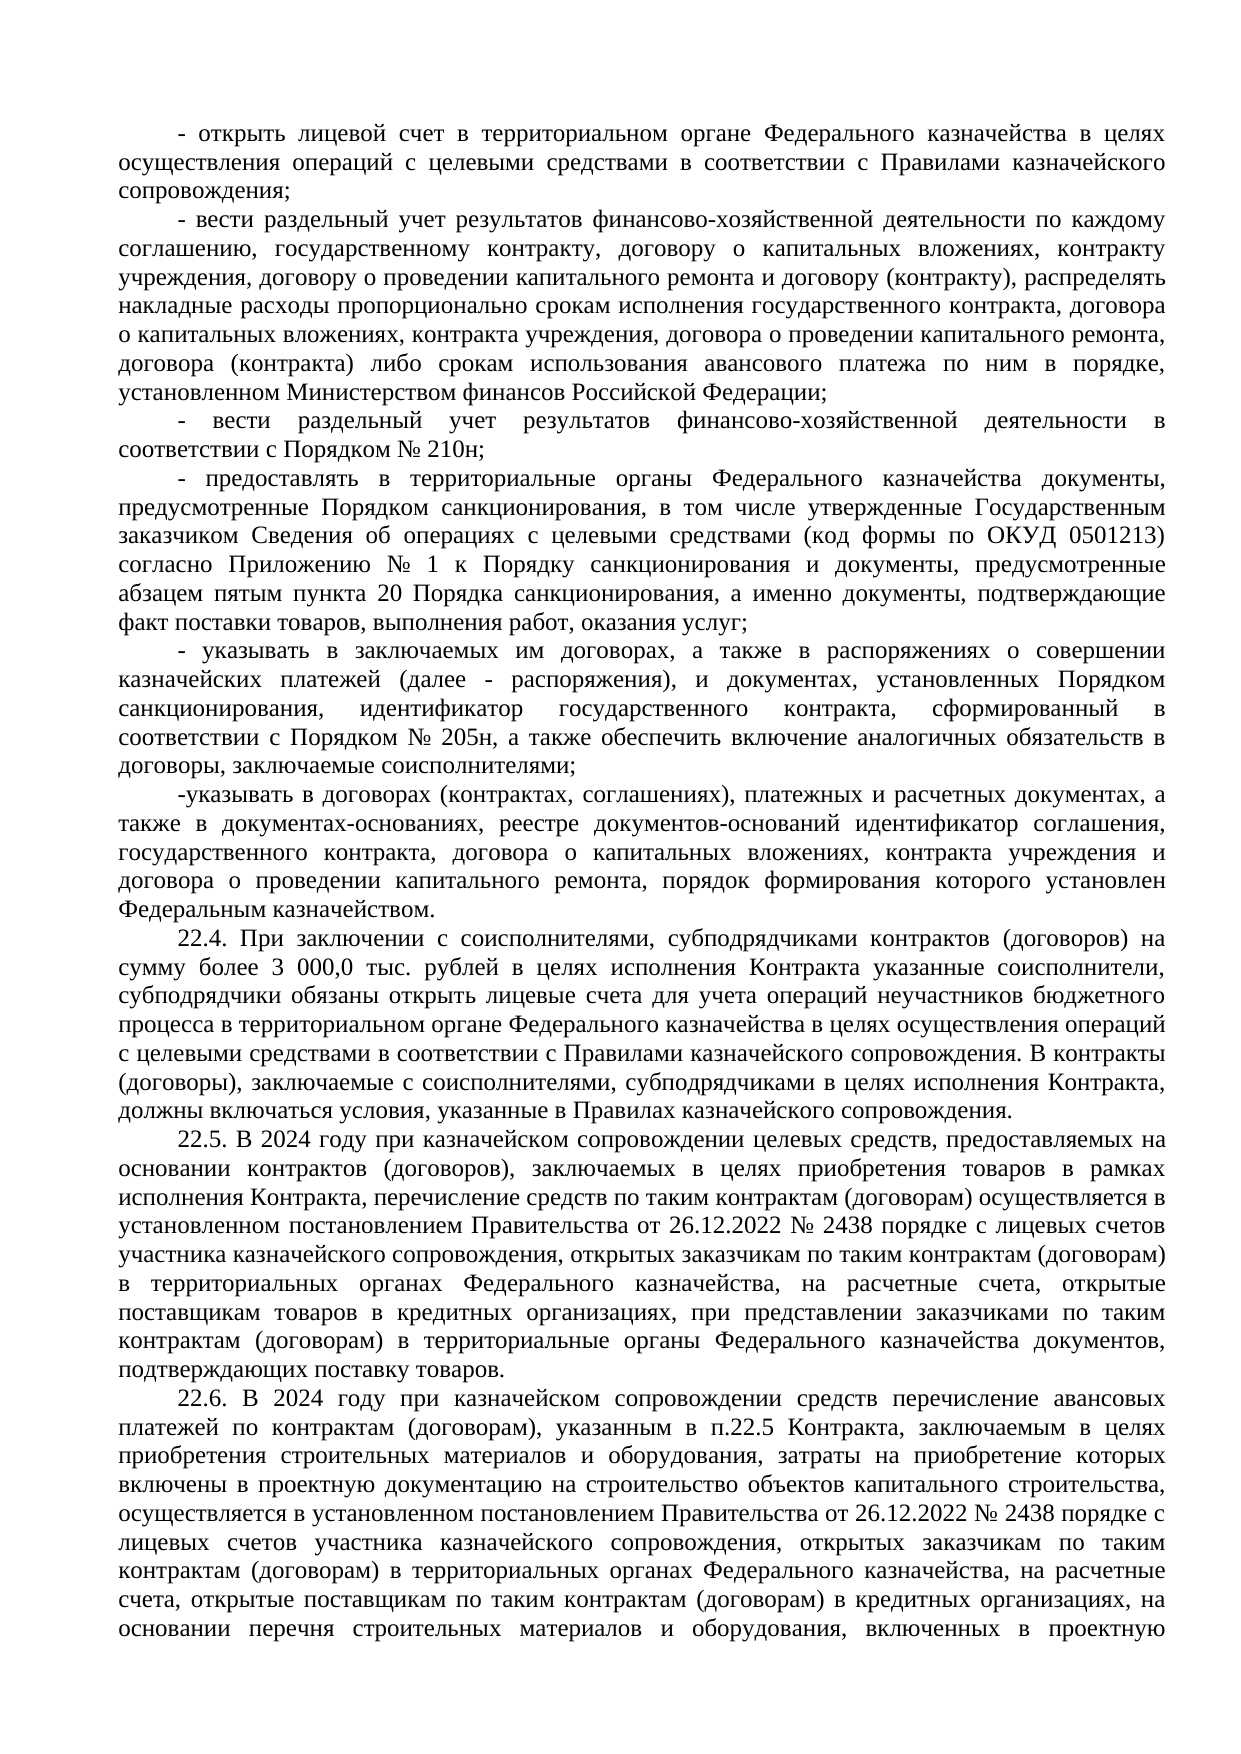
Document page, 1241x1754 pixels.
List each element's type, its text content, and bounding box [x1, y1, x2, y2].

text - предоставлять в территориальные органы Федерального казначейства документы, предусмотренные Порядком санкционирования, в том числе утвержденные Государственным заказчиком Сведения об операциях с целевыми средствами (код формы по ОКУД 0501213) согласно Приложению № 1 к Порядку санкционирования и документы, предусмотренные абзацем пятым пункта 20 Порядка санкционирования, а именно документы, подтверждающие факт поставки товаров, выполнения работ, оказания услуг; [118, 463, 1167, 636]
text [118, 1383, 1167, 1642]
text - вести раздельный учет результатов финансово-хозяйственной деятельности в соответствии с Порядком № 210н; [118, 406, 1167, 463]
text - указывать в заключаемых им договорах, а также в распоряжениях о совершении казначейских платежей (далее - распоряжения), и документах, установленных Порядком санкционирования, идентификатор государственного контракта, сформированный в соответствии с Порядком № 205н, а также обеспечить включение аналогичных обязательств в договоры, заключаемые соисполнителями; [118, 636, 1167, 779]
text - вести раздельный учет результатов финансово-хозяйственной деятельности по каждому соглашению, государственному контракту, договору о капитальных вложениях, контракту учреждения, договору о проведении капитального ремонта и договору (контракту), распределять накладные расходы пропорционально срокам исполнения государственного контракта, договора о капитальных вложениях, контракта учреждения, договора о проведении капитального ремонта, договора (контракта) либо срокам использования авансового платежа по ним в порядке, установленном Министерством финансов Российской Федерации; [118, 204, 1167, 406]
text -указывать в договорах (контрактах, соглашениях), платежных и расчетных документах, а также в документах-основаниях, реестре документов-оснований идентификатор соглашения, государственного контракта, договора о капитальных вложениях, контракта учреждения и договора о проведении капитального ремонта, порядок формирования которого установлен Федеральным казначейством. [118, 779, 1167, 923]
text - открыть лицевой счет в территориальном органе Федерального казначейства в целях осуществления операций с целевыми средствами в соответствии с Правилами казначейского сопровождения; [118, 118, 1167, 204]
text 22.5. В 2024 году при казначейском сопровождении целевых средств, предоставляемых на основании контрактов (договоров), заключаемых в целях приобретения товаров в рамках исполнения Контракта, перечисление средств по таким контрактам (договорам) осуществляется в установленном постановлением Правительства от 26.12.2022 № 2438 порядке с лицевых счетов участника казначейского сопровождения, открытых заказчикам по таким контрактам (договорам) в территориальных органах Федерального казначейства, на расчетные счета, открытые поставщикам товаров в кредитных организациях, при представлении заказчиками по таким контрактам (договорам) в территориальные органы Федерального казначейства документов, подтверждающих поставку товаров. [118, 1124, 1167, 1383]
text 22.4. При заключении с соисполнителями, субподрядчиками контрактов (договоров) на сумму более 3 000,0 тыс. рублей в целях исполнения Контракта указанные соисполнители, субподрядчики обязаны открыть лицевые счета для учета операций неучастников бюджетного процесса в территориальном органе Федерального казначейства в целях осуществления операций с целевыми средствами в соответствии с Правилами казначейского сопровождения. В контракты (договоры), заключаемые с соисполнителями, субподрядчиками в целях исполнения Контракта, должны включаться условия, указанные в Правилах казначейского сопровождения. [118, 923, 1167, 1124]
